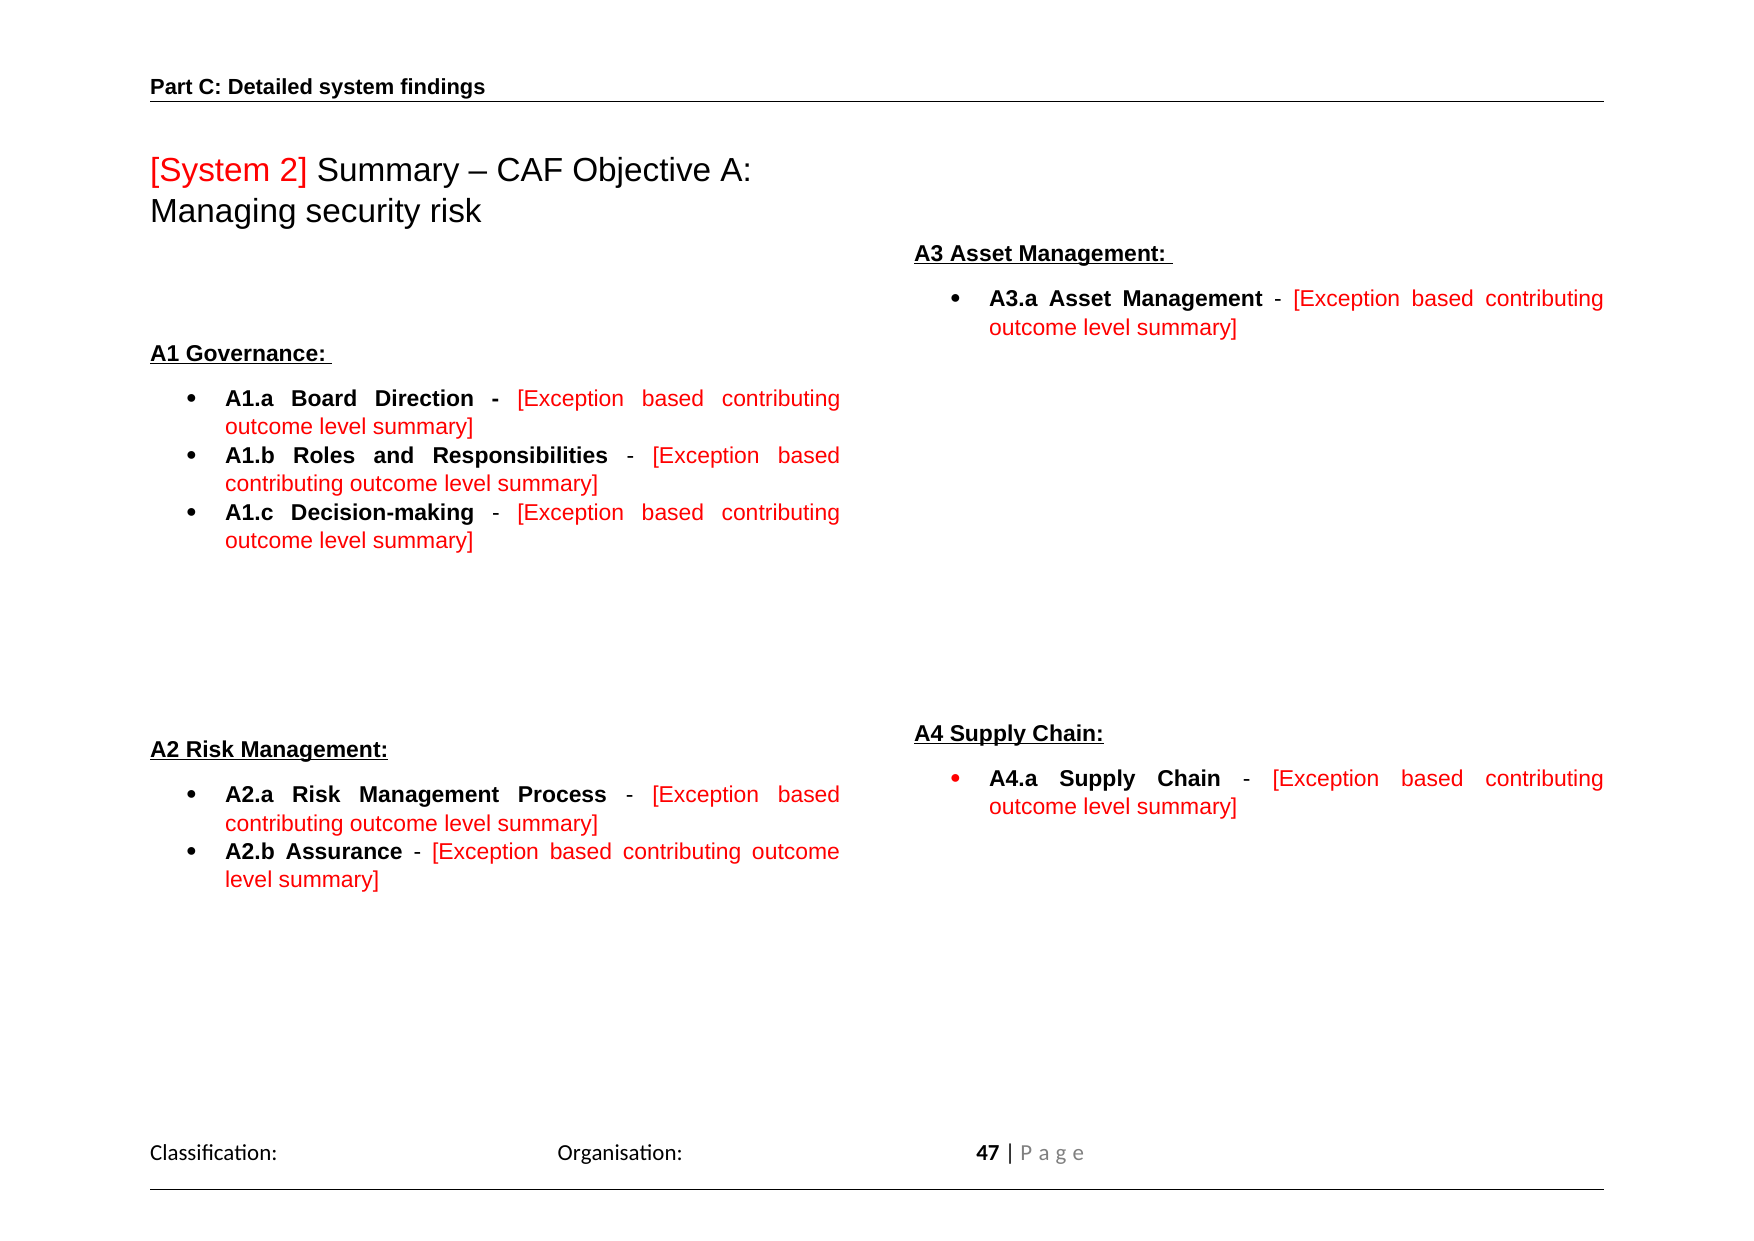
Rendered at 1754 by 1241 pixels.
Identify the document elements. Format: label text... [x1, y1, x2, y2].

list A4.a Supply Chain - [Exception based contributing outcome level summary] [951, 765, 1604, 819]
list A1.c Decision-making - [Exception based contributing outcome level summary] [187, 499, 840, 553]
list A2.a Risk Management Process - [Exception based contributing outcome level summary] [187, 781, 840, 836]
text [System 2] Summary – CAF Objective A: Managing security risk [150, 150, 840, 230]
text A1 Governance: [150, 340, 840, 366]
list A3.a Asset Management - [Exception based contributing outcome level summary] [951, 285, 1604, 340]
list A1.b Roles and Responsibilities - [Exception based contributing outcome level summary] [187, 442, 840, 497]
list A2.b Assurance - [Exception based contributing outcome level summary] [187, 838, 840, 893]
text A2 Risk Management: [150, 736, 840, 762]
list A1.a Board Direction - [Exception based contributing outcome level summary] [187, 385, 840, 440]
text A3 Asset Management: [914, 240, 1604, 267]
text A4 Supply Chain: [914, 720, 1604, 746]
